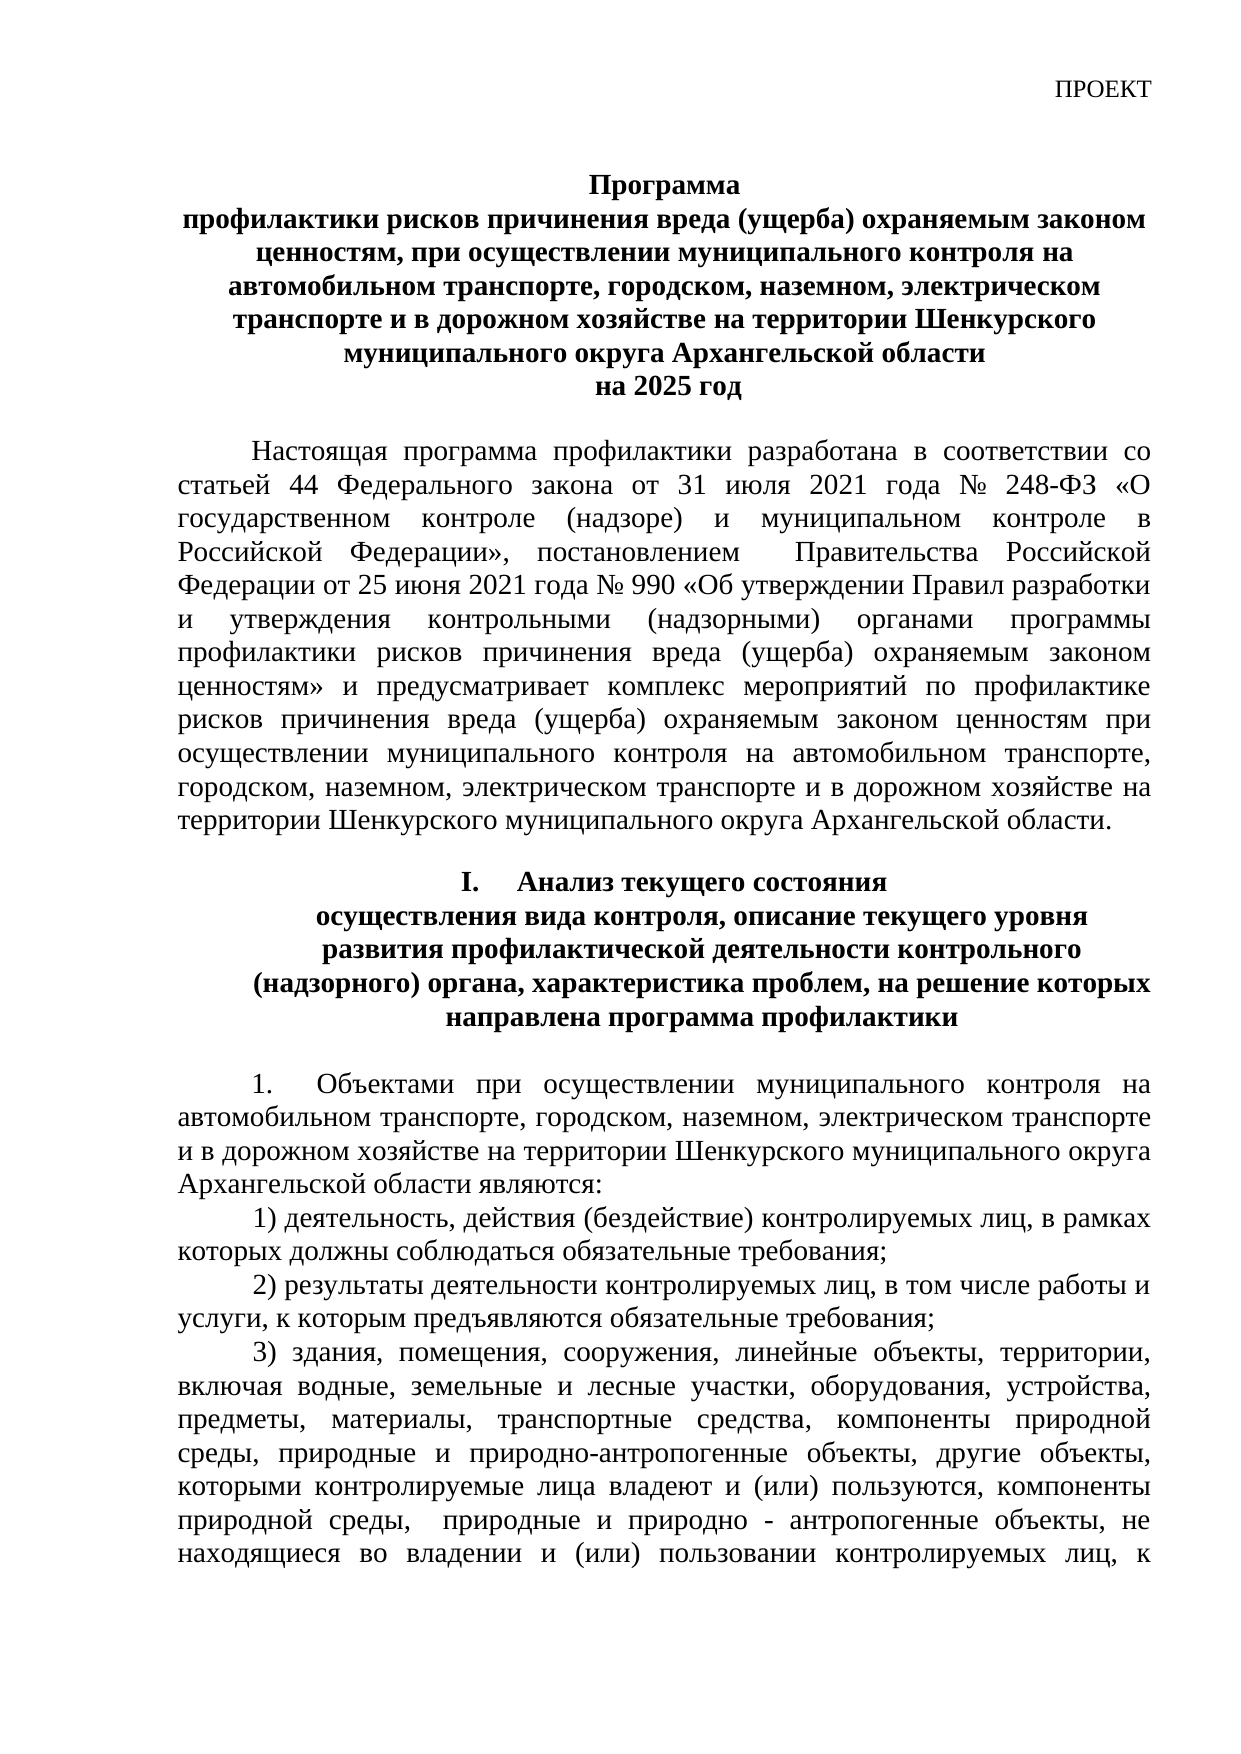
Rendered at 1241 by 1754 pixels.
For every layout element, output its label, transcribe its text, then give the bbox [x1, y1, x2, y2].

text 2) результаты деятельности контролируемых лиц, в том числе работы и услуги, к которым предъявляются обязательные требования; [177, 1267, 1152, 1334]
text 1. Объектами при осуществлении муниципального контроля на автомобильном транспорте, городском, наземном, электрическом транспорте и в дорожном хозяйстве на территории Шенкурского муниципального округа Архангельской области являются: [177, 1066, 1152, 1200]
text на 2025 год [177, 368, 1152, 402]
text 1) деятельность, действия (бездействие) контролируемых лиц, в рамках которых должны соблюдаться обязательные требования; [177, 1200, 1152, 1267]
text ПРОЕКТ [177, 74, 1152, 103]
text Программа [177, 167, 1152, 201]
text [177, 1334, 1152, 1569]
list Анализ текущего состояния [215, 864, 1152, 898]
list осуществления вида контроля, описание текущего уровня развития профилактической деятельности контрольного (надзорного) органа, характеристика проблем, на решение которых направлена программа профилактики [252, 898, 1152, 1032]
text профилактики рисков причинения вреда (ущерба) охраняемым законом ценностям, при осуществлении муниципального контроля на автомобильном транспорте, городском, наземном, электрическом транспорте и в дорожном хозяйстве на территории Шенкурского муниципального округа Архангельской области [177, 201, 1152, 368]
text Настоящая программа профилактики разработана в соответствии со статьей 44 Федерального закона от 31 июля 2021 года № 248-ФЗ «О государственном контроле (надзоре) и муниципальном контроле в Российской Федерации», постановлением Правительства Российской Федерации от 25 июня 2021 года № 990 «Об утверждении Правил разработки и утверждения контрольными (надзорными) органами программы профилактики рисков причинения вреда (ущерба) охраняемым законом ценностям» и предусматривает комплекс мероприятий по профилактике рисков причинения вреда (ущерба) охраняемым законом ценностям при осуществлении муниципального контроля на автомобильном транспорте, городском, наземном, электрическом транспорте и в дорожном хозяйстве на территории Шенкурского муниципального округа Архангельской области. [177, 433, 1152, 836]
